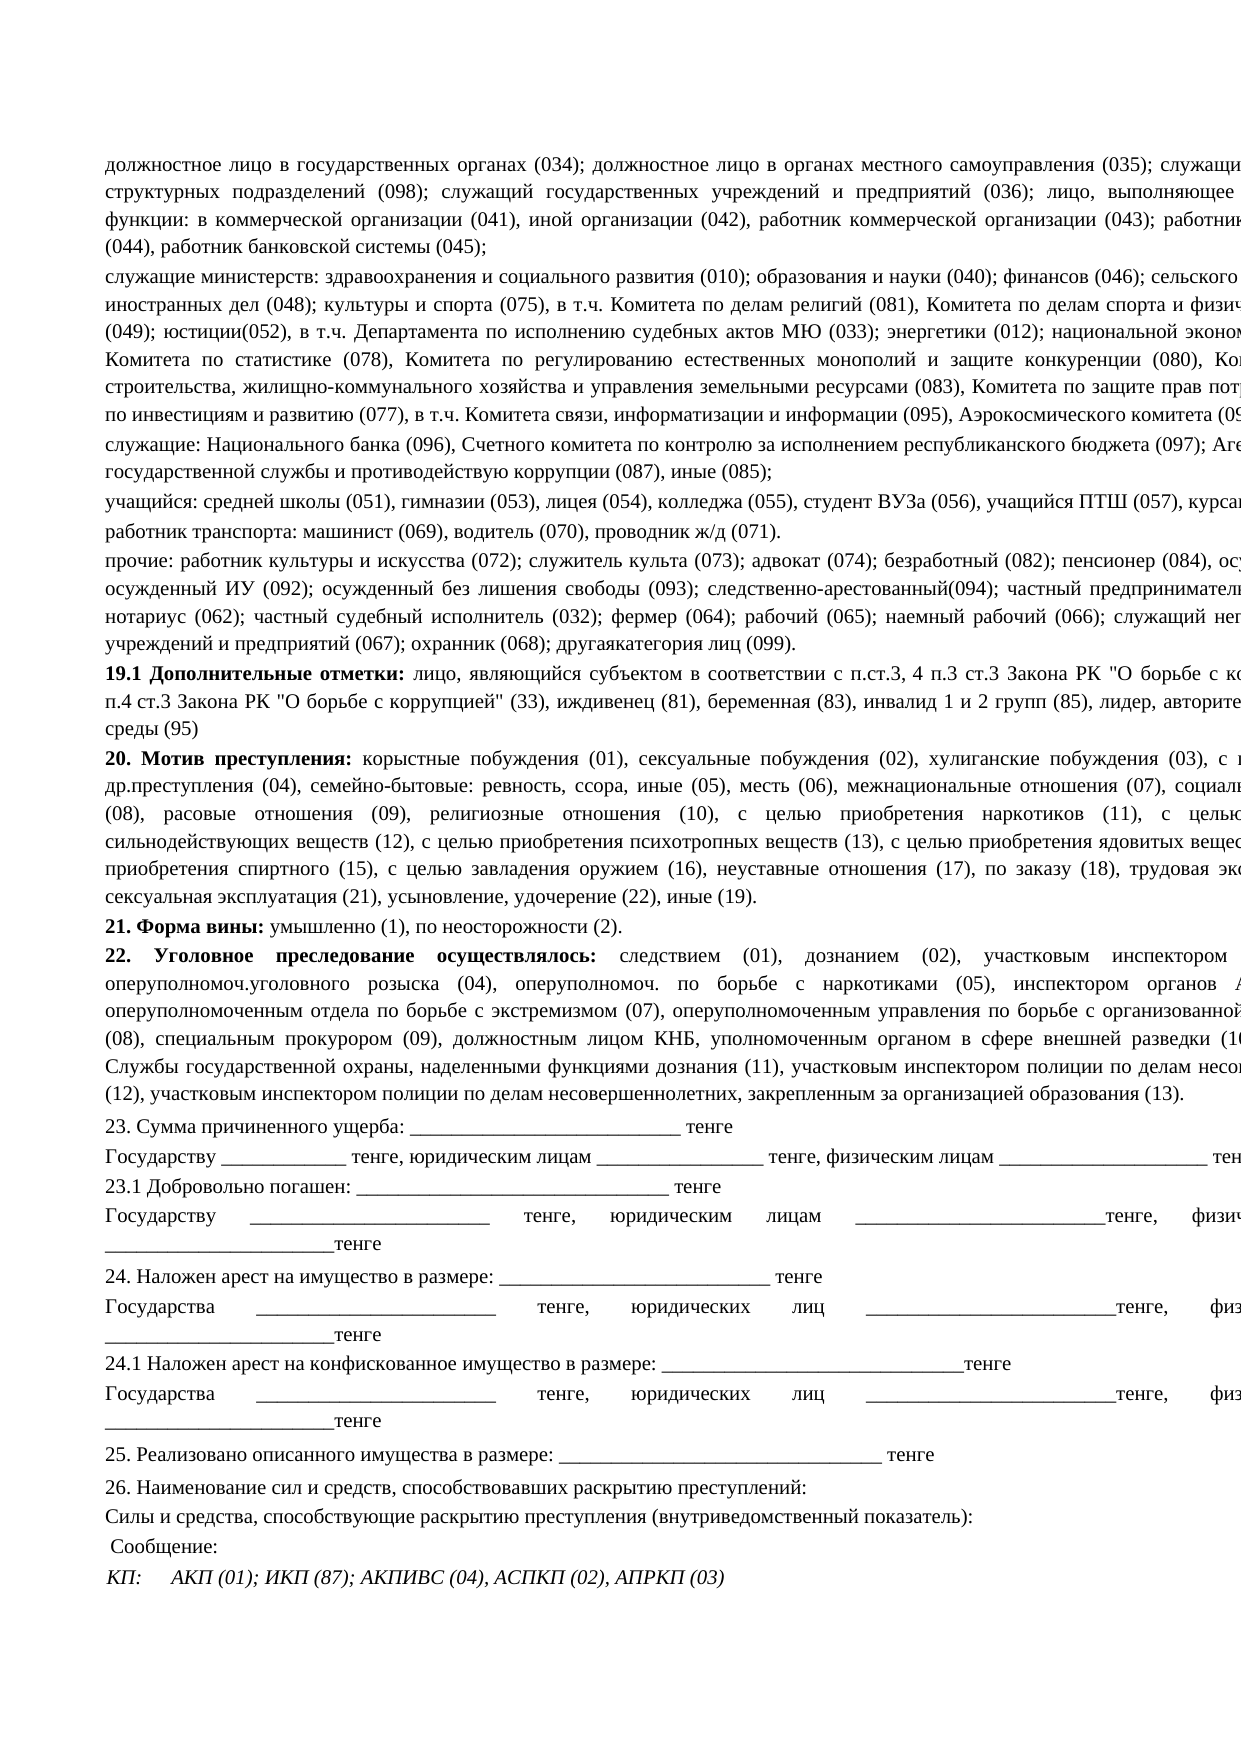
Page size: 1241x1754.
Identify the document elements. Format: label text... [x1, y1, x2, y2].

table_cell 24. Наложен арест на имущество в размере: __________________________ тенге Государства _______________________ тенге, юридических лиц ________________________тенге, физических лиц ______________________тенге 24.1 Наложен арест на конфискованное имущество в размере: _____________________________тенге Государства _______________________ тенге, юридических лиц ________________________тенге, физических лиц ______________________тенге [101, 1263, 1240, 1440]
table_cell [101, 1473, 1240, 1598]
table_cell 23. Сумма причиненного ущерба: __________________________ тенге Государству ____________ тенге, юридическим лицам ________________ тенге, физическим лицам ____________________ тенге 23.1 Добровольно погашен: ______________________________ тенге Государству _______________________ тенге, юридическим лицам ________________________тенге, физическим лицам ______________________тенге [101, 1113, 1240, 1263]
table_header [101, 150, 1240, 1113]
table_cell 25. Реализовано описанного имущества в размере: _______________________________ тенге [101, 1440, 1240, 1473]
